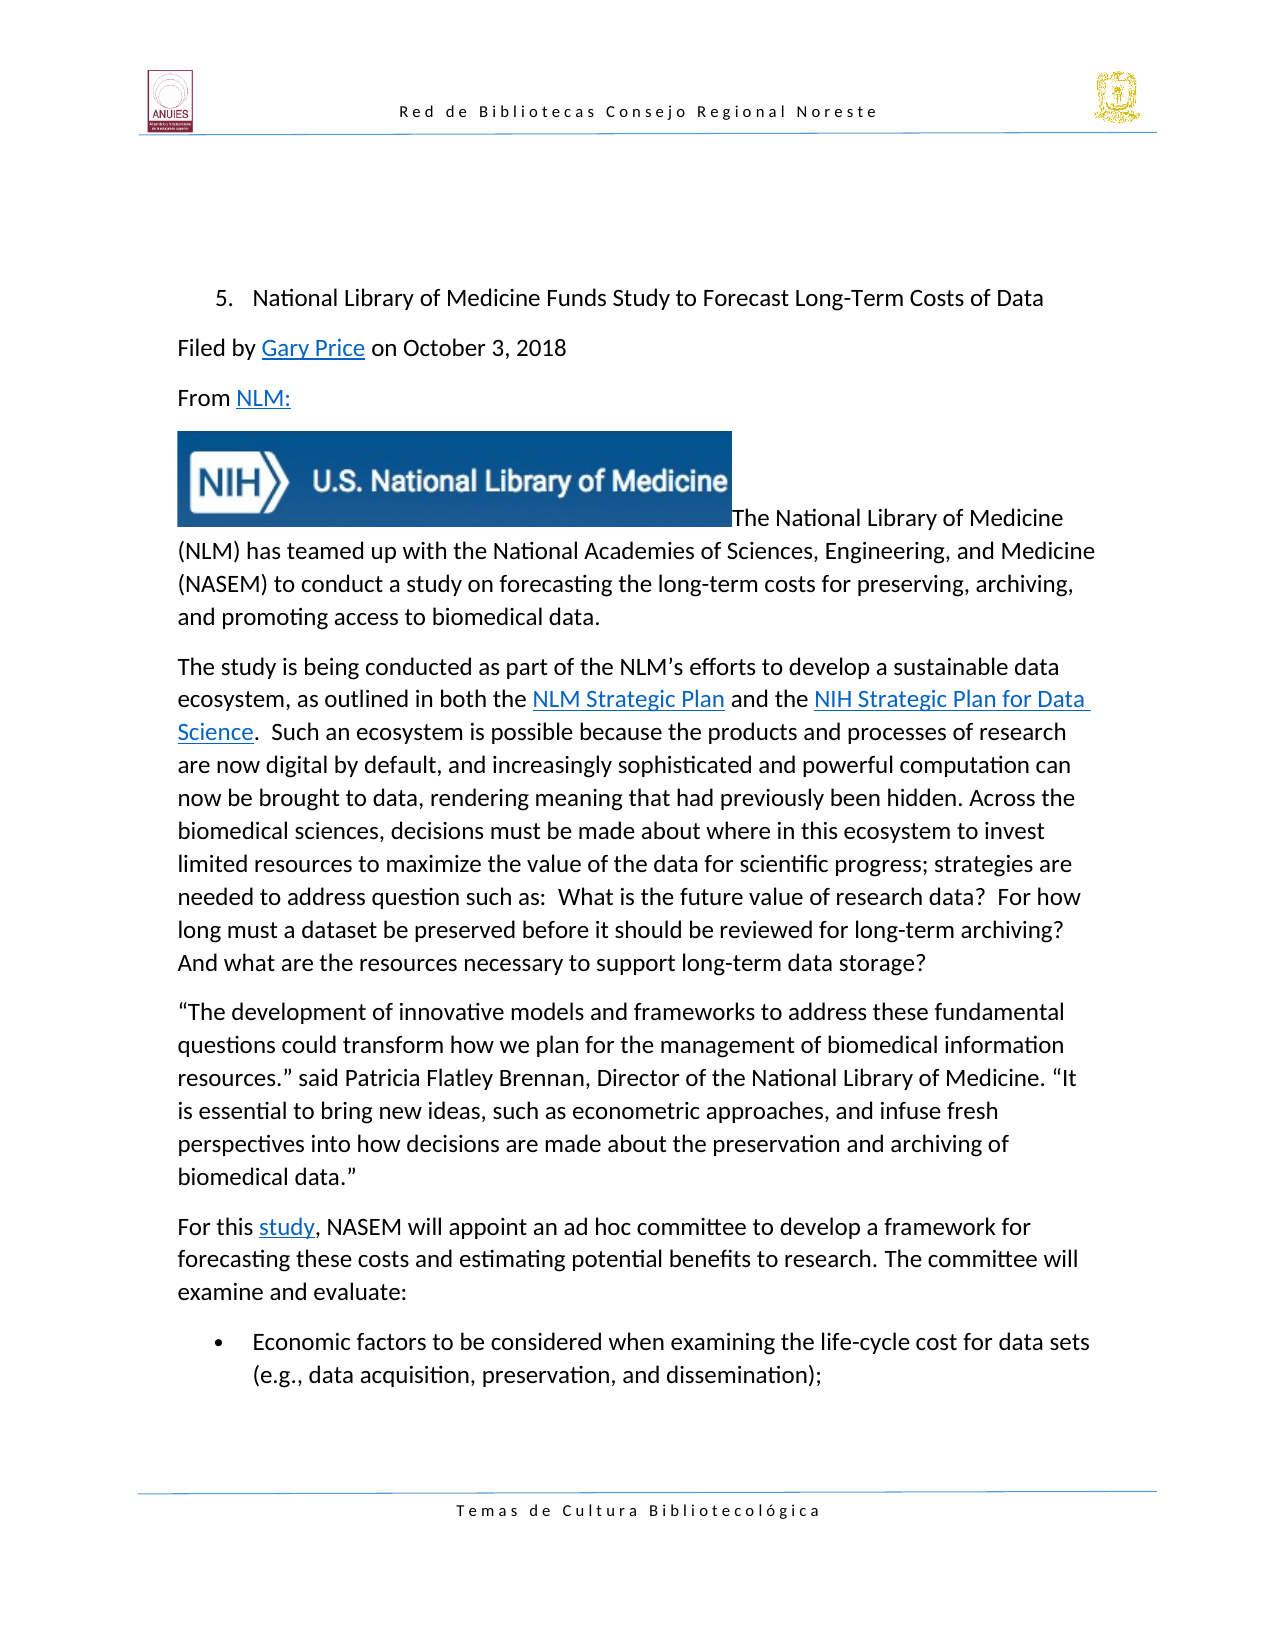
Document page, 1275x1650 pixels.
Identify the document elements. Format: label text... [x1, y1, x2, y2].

text For this study, NASEM will appoint an ad hoc committee to develop a framework for forecasting these costs and estimating potential benefits to research. The committee will examine and evaluate: [177, 1211, 1098, 1307]
list Economic factors to be considered when examining the life-cycle cost for data sets (e.g., data acquisition, preservation, and dissemination); [215, 1326, 1098, 1389]
list National Library of Medicine Funds Study to Forecast Long-Term Costs of Data [215, 282, 1098, 313]
text Filed by Gary Price on October 3, 2018 [177, 332, 1098, 363]
picture [177, 431, 732, 527]
picture [1092, 69, 1141, 125]
text From NLM: [177, 382, 1098, 412]
picture [138, 69, 202, 133]
text The study is being conducted as part of the NLM’s efforts to develop a sustainable data ecosystem, as outlined in both the NLM Strategic Plan and the NIH Strategic Plan for Data Science. Such an ecosystem is possible because the products and processes of research are now digital by default, and increasingly sophisticated and powerful computation can now be brought to data, rendering meaning that had previously been hidden. Across the biomedical sciences, decisions must be made about where in this ecosystem to invest limited resources to maximize the value of the data for scientific progress; strategies are needed to address question such as: What is the future value of research data? For how long must a dataset be preserved before it should be reviewed for long-term archiving? And what are the resources necessary to support long-term data storage? [177, 651, 1098, 977]
text “The development of innovative models and frameworks to address these fundamental questions could transform how we plan for the management of biomedical information resources.” said Patricia Flatley Brennan, Director of the National Library of Medicine. “It is essential to bring new ideas, such as econometric approaches, and infuse fresh perspectives into how decisions are made about the preservation and archiving of biomedical data.” [177, 996, 1098, 1192]
